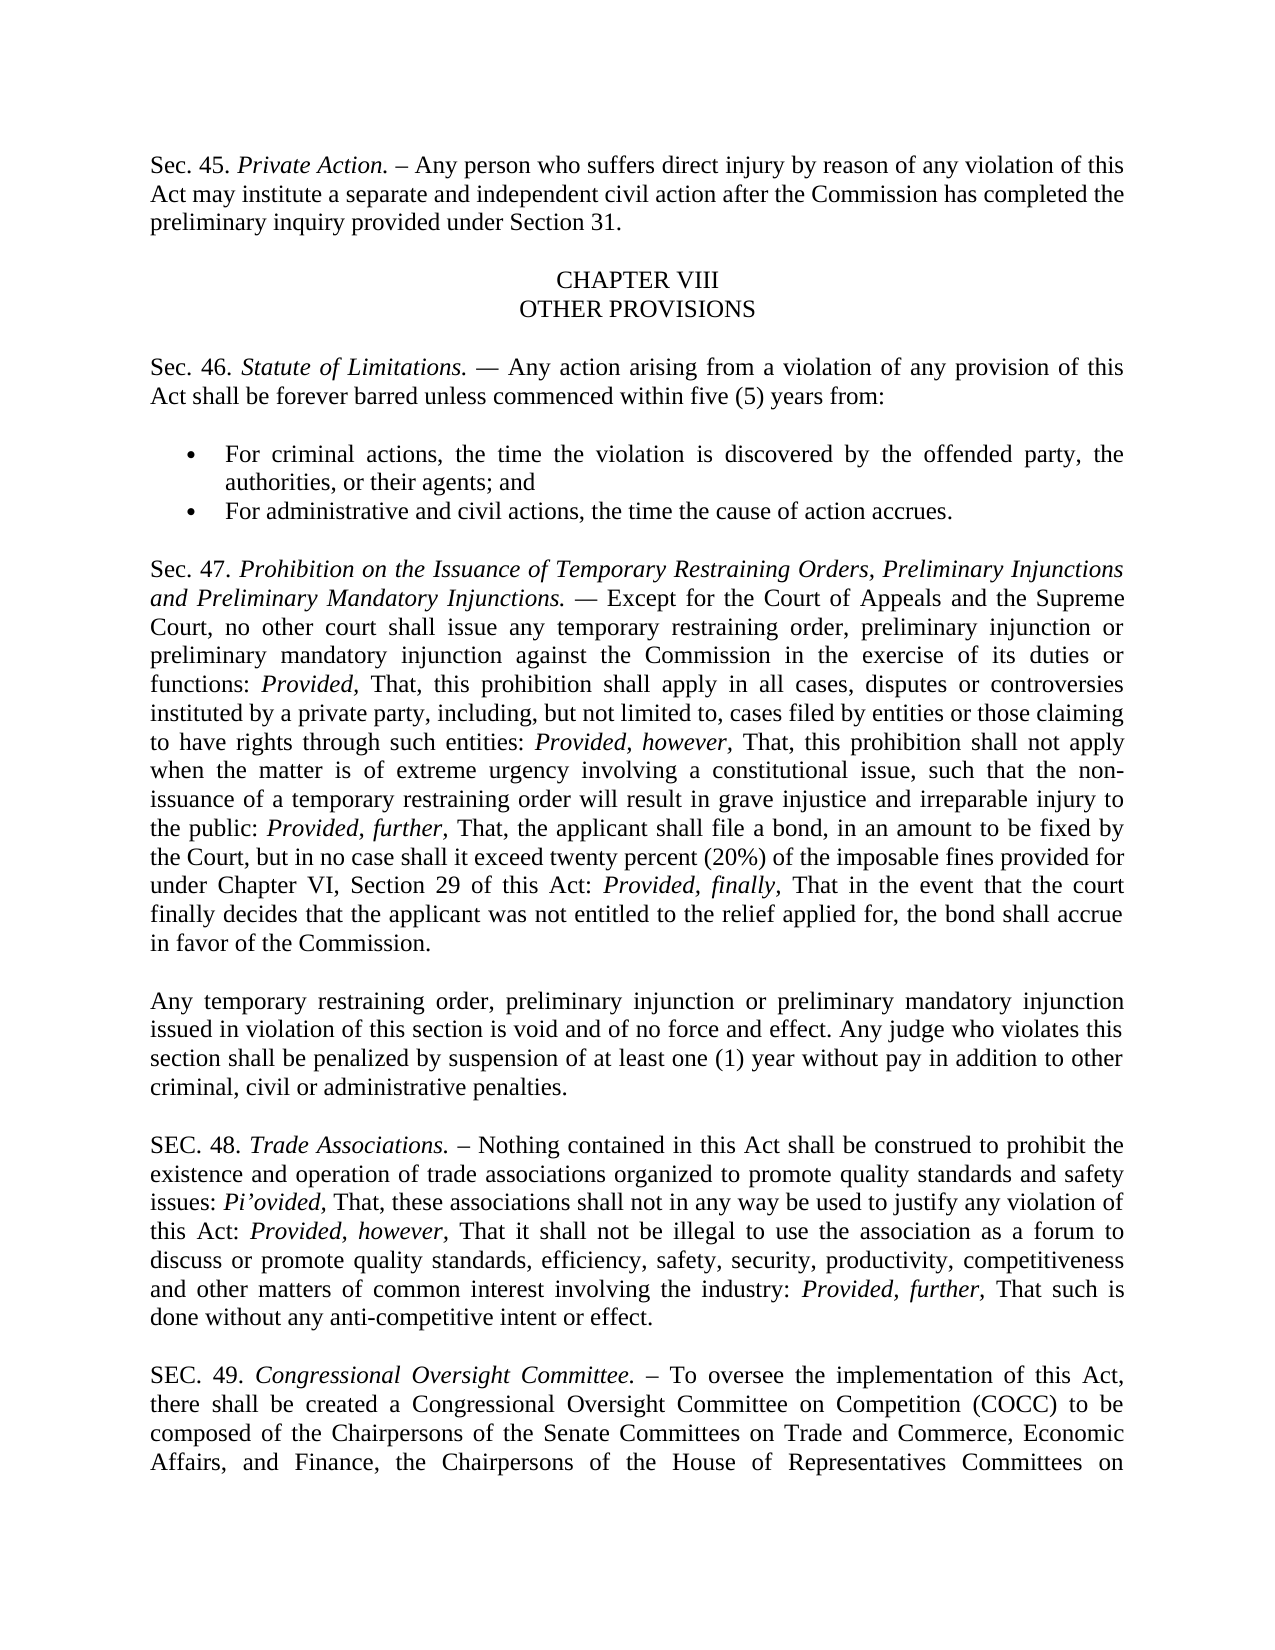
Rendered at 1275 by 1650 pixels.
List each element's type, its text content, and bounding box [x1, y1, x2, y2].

text SEC. 48. Trade Associations. – Nothing contained in this Act shall be construed to prohibit the existence and operation of trade associations organized to promote quality standards and safety issues: Pi’ovided, That, these associations shall not in any way be used to justify any violation of this Act: Provided, however, That it shall not be illegal to use the association as a forum to discuss or promote quality standards, efficiency, safety, security, productivity, competitiveness and other matters of common interest involving the industry: Provided, further, That such is done without any anti-competitive intent or effect. [150, 1130, 1125, 1331]
text Any temporary restraining order, preliminary injunction or preliminary mandatory injunction issued in violation of this section is void and of no force and effect. Any judge who violates this section shall be penalized by suspension of at least one (1) year without pay in addition to other criminal, civil or administrative penalties. [150, 986, 1125, 1101]
text Sec. 45. Private Action. – Any person who suffers direct injury by reason of any violation of this Act may institute a separate and independent civil action after the Commission has completed the preliminary inquiry provided under Section 31. [150, 150, 1125, 236]
text CHAPTER VIII OTHER PROVISIONS [150, 265, 1125, 323]
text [150, 1360, 1125, 1475]
text Sec. 47. Prohibition on the Issuance of Temporary Restraining Orders, Preliminary Injunctions and Preliminary Mandatory Injunctions. — Except for the Court of Appeals and the Supreme Court, no other court shall issue any temporary restraining order, preliminary injunction or preliminary mandatory injunction against the Commission in the exercise of its duties or functions: Provided, That, this prohibition shall apply in all cases, disputes or controversies instituted by a private party, including, but not limited to, cases filed by entities or those claiming to have rights through such entities: Provided, however, That, this prohibition shall not apply when the matter is of extreme urgency involving a constitutional issue, such that the non-issuance of a temporary restraining order will result in grave injustice and irreparable injury to the public: Provided, further, That, the applicant shall file a bond, in an amount to be fixed by the Court, but in no case shall it exceed twenty percent (20%) of the imposable fines provided for under Chapter VI, Section 29 of this Act: Provided, finally, That in the event that the court finally decides that the applicant was not entitled to the relief applied for, the bond shall accrue in favor of the Commission. [150, 554, 1125, 957]
text Sec. 46. Statute of Limitations. — Any action arising from a violation of any provision of this Act shall be forever barred unless commenced within five (5) years from: [150, 352, 1125, 409]
list For administrative and civil actions, the time the cause of action accrues. [187, 496, 1125, 525]
list For criminal actions, the time the violation is discovered by the offended party, the authorities, or their agents; and [187, 439, 1125, 496]
